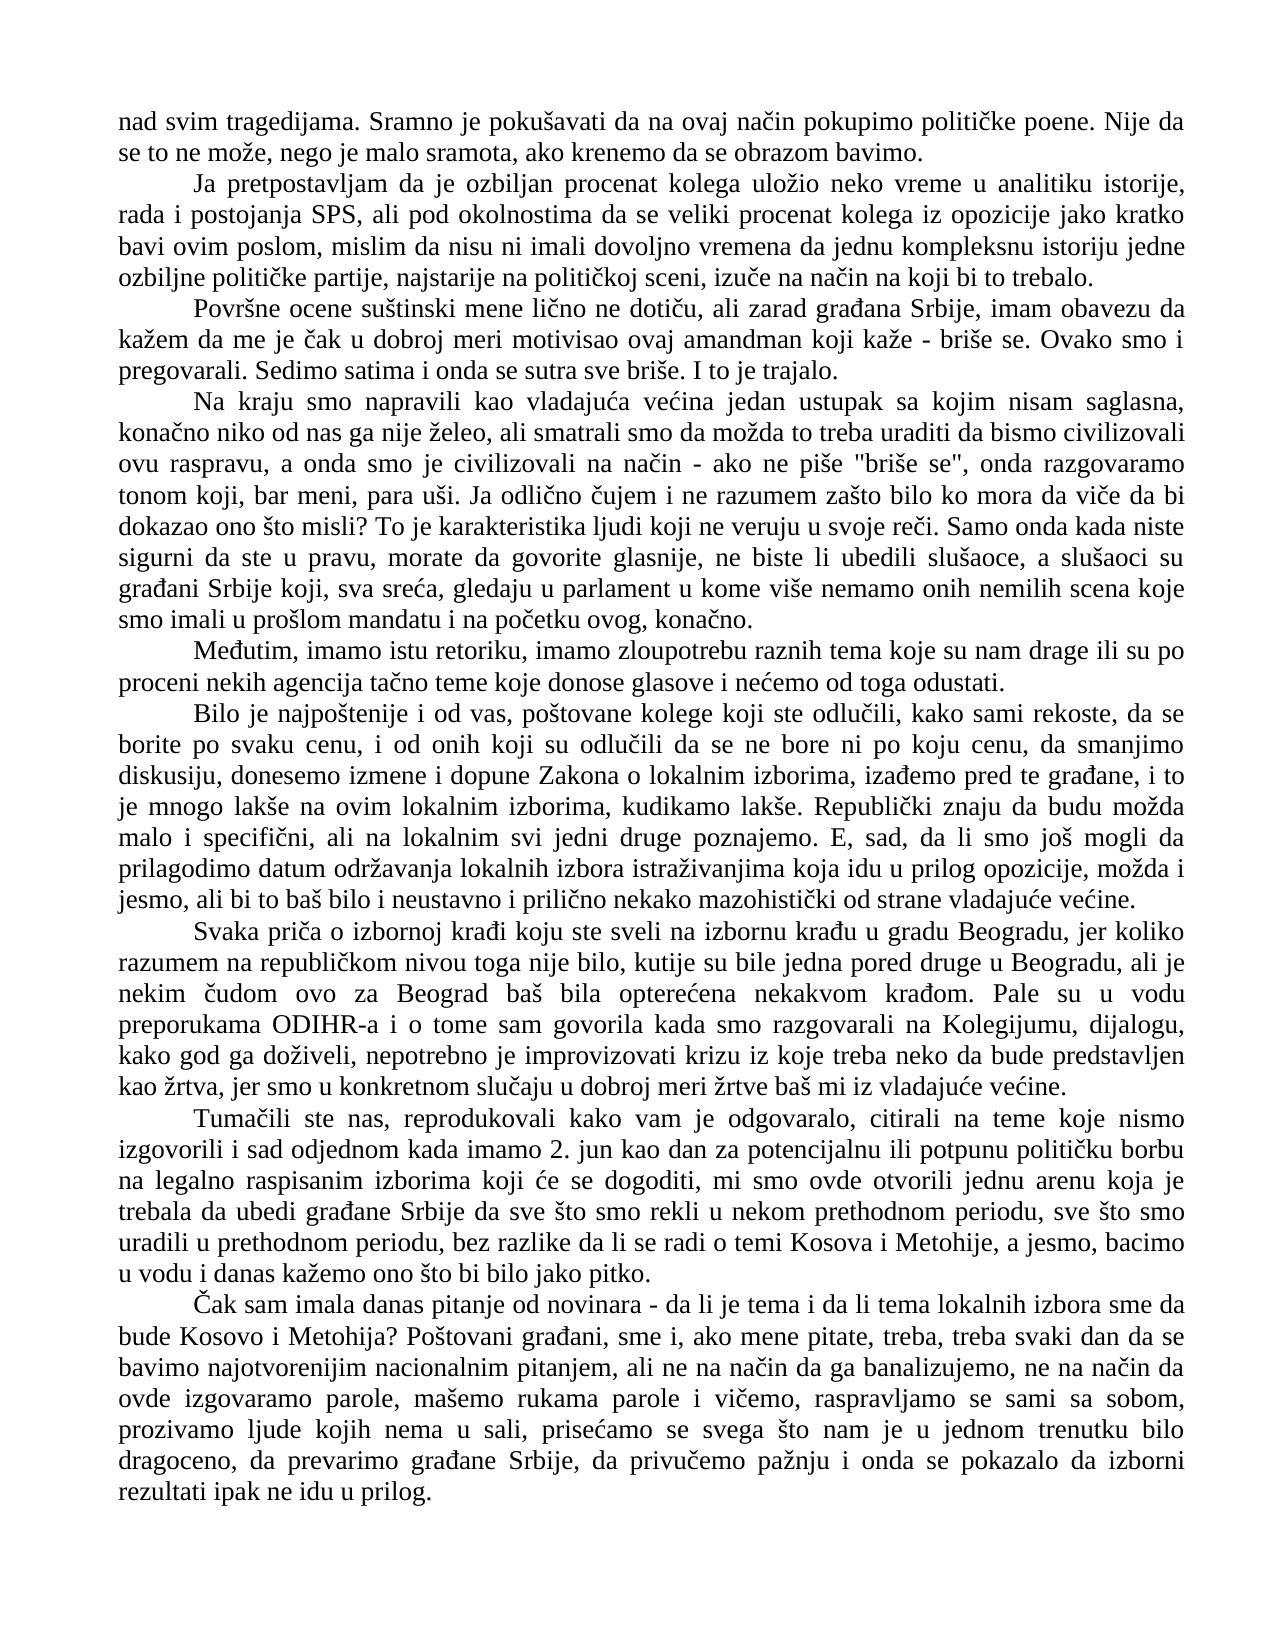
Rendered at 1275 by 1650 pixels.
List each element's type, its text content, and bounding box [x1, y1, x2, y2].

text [118, 105, 1186, 167]
text Svaka priča o izbornoj krađi koju ste sveli na izbornu krađu u gradu Beogradu, jer koliko razumem na republičkom nivou toga nije bilo, kutije su bile jedna pored druge u Beogradu, ali je nekim čudom ovo za Beograd baš bila opterećena nekakvom krađom. Pale su u vodu preporukama ODIHR-a i o tome sam govorila kada smo razgovarali na Kolegijumu, dijalogu, kako god ga doživeli, nepotrebno je improvizovati krizu iz koje treba neko da bude predstavljen kao žrtva, jer smo u konkretnom slučaju u dobroj meri žrtve baš mi iz vladajuće većine. [118, 915, 1186, 1102]
text Ja pretpostavljam da je ozbiljan procenat kolega uložio neko vreme u analitiku istorije, rada i postojanja SPS, ali pod okolnostima da se veliki procenat kolega iz opozicije jako kratko bavi ovim poslom, mislim da nisu ni imali dovoljno vremena da jednu kompleksnu istoriju jedne ozbiljne političke partije, najstarije na političkoj sceni, izuče na način na koji bi to trebalo. [118, 167, 1186, 292]
text Tumačili ste nas, reprodukovali kako vam je odgovaralo, citirali na teme koje nismo izgovorili i sad odjednom kada imamo 2. jun kao dan za potencijalnu ili potpunu političku borbu na legalno raspisanim izborima koji će se dogoditi, mi smo ovde otvorili jednu arenu koja je trebala da ubedi građane Srbije da sve što smo rekli u nekom prethodnom periodu, sve što smo uradili u prethodnom periodu, bez razlike da li se radi o temi Kosova i Metohije, a jesmo, bacimo u vodu i danas kažemo ono što bi bilo jako pitko. [118, 1102, 1186, 1288]
text Međutim, imamo istu retoriku, imamo zloupotrebu raznih tema koje su nam drage ili su po proceni nekih agencija tačno teme koje donose glasove i nećemo od toga odustati. [118, 634, 1186, 697]
text Na kraju smo napravili kao vladajuća većina jedan ustupak sa kojim nisam saglasna, konačno niko od nas ga nije želeo, ali smatrali smo da možda to treba uraditi da bismo civilizovali ovu raspravu, a onda smo je civilizovali na način - ako ne piše "briše se", onda razgovaramo tonom koji, bar meni, para uši. Ja odlično čujem i ne razumem zašto bilo ko mora da viče da bi dokazao ono što misli? To je karakteristika ljudi koji ne veruju u svoje reči. Samo onda kada niste sigurni da ste u pravu, morate da govorite glasnije, ne biste li ubedili slušaoce, a slušaoci su građani Srbije koji, sva sreća, gledaju u parlament u kome više nemamo onih nemilih scena koje smo imali u prošlom mandatu i na početku ovog, konačno. [118, 385, 1186, 634]
text Bilo je najpoštenije i od vas, poštovane kolege koji ste odlučili, kako sami rekoste, da se borite po svaku cenu, i od onih koji su odlučili da se ne bore ni po koju cenu, da smanjimo diskusiju, donesemo izmene i dopune Zakona o lokalnim izborima, izađemo pred te građane, i to je mnogo lakše na ovim lokalnim izborima, kudikamo lakše. Republički znaju da budu možda malo i specifični, ali na lokalnim svi jedni druge poznajemo. E, sad, da li smo još mogli da prilagodimo datum održavanja lokalnih izbora istraživanjima koja idu u prilog opozicije, možda i jesmo, ali bi to baš bilo i neustavno i prilično nekako mazohistički od strane vladajuće većine. [118, 697, 1186, 915]
text Površne ocene suštinski mene lično ne dotiču, ali zarad građana Srbije, imam obavezu da kažem da me je čak u dobroj meri motivisao ovaj amandman koji kaže - briše se. Ovako smo i pregovarali. Sedimo satima i onda se sutra sve briše. I to je trajalo. [118, 292, 1186, 385]
text Čak sam imala danas pitanje od novinara - da li je tema i da li tema lokalnih izbora sme da bude Kosovo i Metohija? Poštovani građani, sme i, ako mene pitate, treba, treba svaki dan da se bavimo najotvorenijim nacionalnim pitanjem, ali ne na način da ga banalizujemo, ne na način da ovde izgovaramo parole, mašemo rukama parole i vičemo, raspravljamo se sami sa sobom, prozivamo ljude kojih nema u sali, prisećamo se svega što nam je u jednom trenutku bilo dragoceno, da prevarimo građane Srbije, da privučemo pažnju i onda se pokazalo da izborni rezultati ipak ne idu u prilog. [118, 1288, 1186, 1507]
